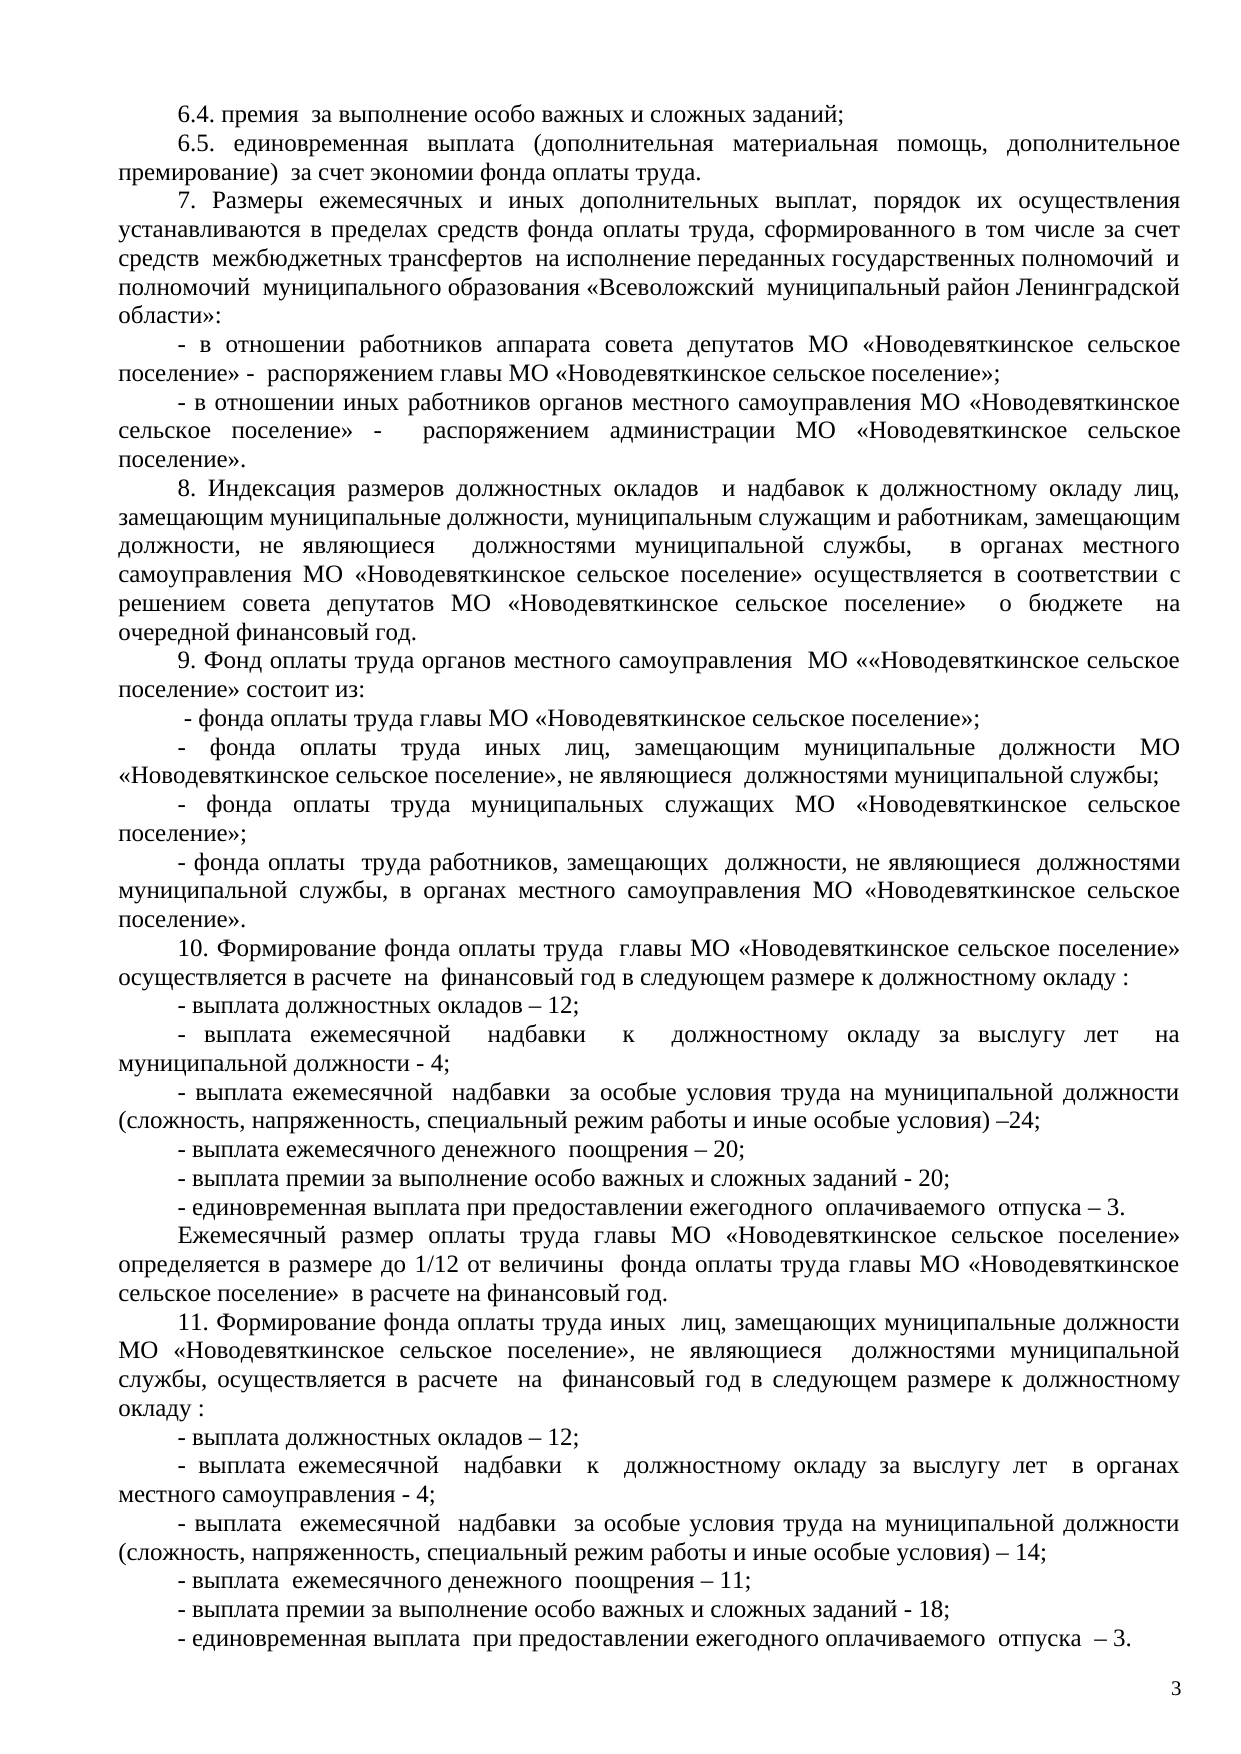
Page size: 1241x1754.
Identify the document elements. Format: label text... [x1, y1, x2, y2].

text - выплата должностных окладов – 12; [118, 1422, 1181, 1450]
text 8. Индексация размеров должностных окладов и надбавок к должностному окладу лиц, замещающим муниципальные должности, муниципальным служащим и работникам, замещающим должности, не являющиеся должностями муниципальной службы, в органах местного самоуправления МО «Новодевяткинское сельское поселение» осуществляется в соответствии с решением совета депутатов МО «Новодевяткинское сельское поселение» о бюджете на очередной финансовый год. [118, 473, 1181, 645]
text - выплата должностных окладов – 12; [118, 990, 1181, 1019]
text - единовременная выплата при предоставлении ежегодного оплачиваемого отпуска – 3. [118, 1623, 1181, 1652]
text - выплата ежемесячной надбавки к должностному окладу за выслугу лет в органах местного самоуправления - 4; [118, 1450, 1181, 1508]
text - фонда оплаты труда работников, замещающих должности, не являющиеся должностями муниципальной службы, в органах местного самоуправления МО «Новодевяткинское сельское поселение». [118, 847, 1181, 933]
text 6.5. единовременная выплата (дополнительная материальная помощь, дополнительное премирование) за счет экономии фонда оплаты труда. [118, 128, 1181, 185]
text - выплата ежемесячного денежного поощрения – 11; [118, 1565, 1181, 1594]
text - выплата ежемесячной надбавки за особые условия труда на муниципальной должности (сложность, напряженность, специальный режим работы и иные особые условия) –24; [118, 1077, 1181, 1134]
text - выплата ежемесячной надбавки за особые условия труда на муниципальной должности (сложность, напряженность, специальный режим работы и иные особые условия) – 14; [118, 1508, 1181, 1565]
text - выплата премии за выполнение особо важных и сложных заданий - 20; [118, 1163, 1181, 1192]
text - фонда оплаты труда иных лиц, замещающим муниципальные должности МО «Новодевяткинское сельское поселение», не являющиеся должностями муниципальной службы; [118, 732, 1181, 789]
text 11. Формирование фонда оплаты труда иных лиц, замещающих муниципальные должности МО «Новодевяткинское сельское поселение», не являющиеся должностями муниципальной службы, осуществляется в расчете на финансовый год в следующем размере к должностному окладу : [118, 1307, 1181, 1422]
text 9. Фонд оплаты труда органов местного самоуправления МО ««Новодевяткинское сельское поселение» состоит из: [118, 645, 1181, 703]
text - выплата ежемесячной надбавки к должностному окладу за выслугу лет на муниципальной должности - 4; [118, 1019, 1181, 1077]
text Ежемесячный размер оплаты труда главы МО «Новодевяткинское сельское поселение» определяется в размере до 1/12 от величины фонда оплаты труда главы МО «Новодевяткинское сельское поселение» в расчете на финансовый год. [118, 1220, 1181, 1307]
text - в отношении работников аппарата совета депутатов МО «Новодевяткинское сельское поселение» - распоряжением главы МО «Новодевяткинское сельское поселение»; [118, 329, 1181, 387]
text 7. Размеры ежемесячных и иных дополнительных выплат, порядок их осуществления устанавливаются в пределах средств фонда оплаты труда, сформированного в том числе за счет средств межбюджетных трансфертов на исполнение переданных государственных полномочий и полномочий муниципального образования «Всеволожский муниципальный район Ленинградской области»: [118, 185, 1181, 329]
text 10. Формирование фонда оплаты труда главы МО «Новодевяткинское сельское поселение» осуществляется в расчете на финансовый год в следующем размере к должностному окладу : [118, 933, 1181, 990]
text - фонда оплаты труда муниципальных служащих МО «Новодевяткинское сельское поселение»; [118, 789, 1181, 847]
text - выплата премии за выполнение особо важных и сложных заданий - 18; [118, 1594, 1181, 1623]
text - в отношении иных работников органов местного самоуправления МО «Новодевяткинское сельское поселение» - распоряжением администрации МО «Новодевяткинское сельское поселение». [118, 387, 1181, 473]
text - выплата ежемесячного денежного поощрения – 20; [118, 1134, 1181, 1163]
text - фонда оплаты труда главы МО «Новодевяткинское сельское поселение»; [118, 703, 1181, 732]
text 6.4. премия за выполнение особо важных и сложных заданий; [118, 99, 1181, 128]
text - единовременная выплата при предоставлении ежегодного оплачиваемого отпуска – 3. [118, 1192, 1181, 1220]
